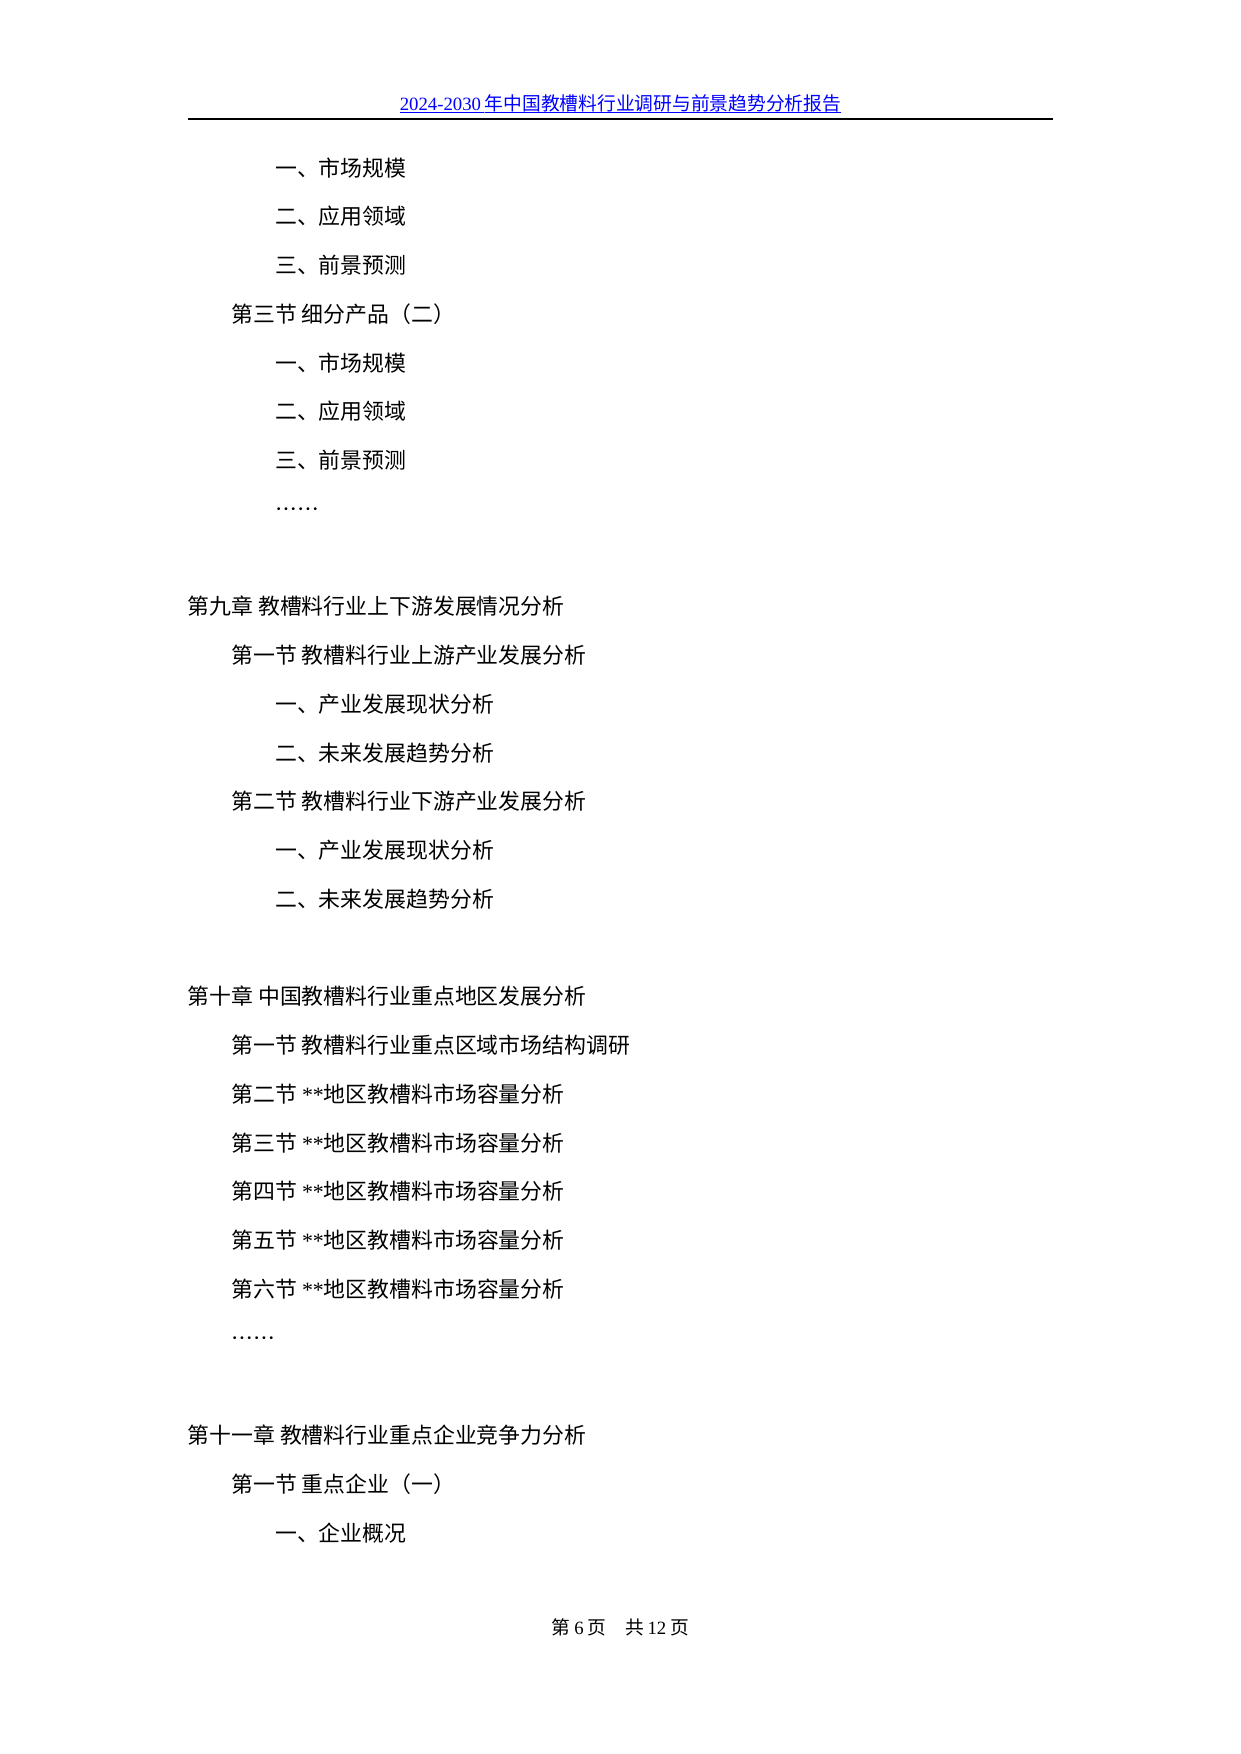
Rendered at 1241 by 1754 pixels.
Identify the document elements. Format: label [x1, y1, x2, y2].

text [187, 150, 1053, 1548]
